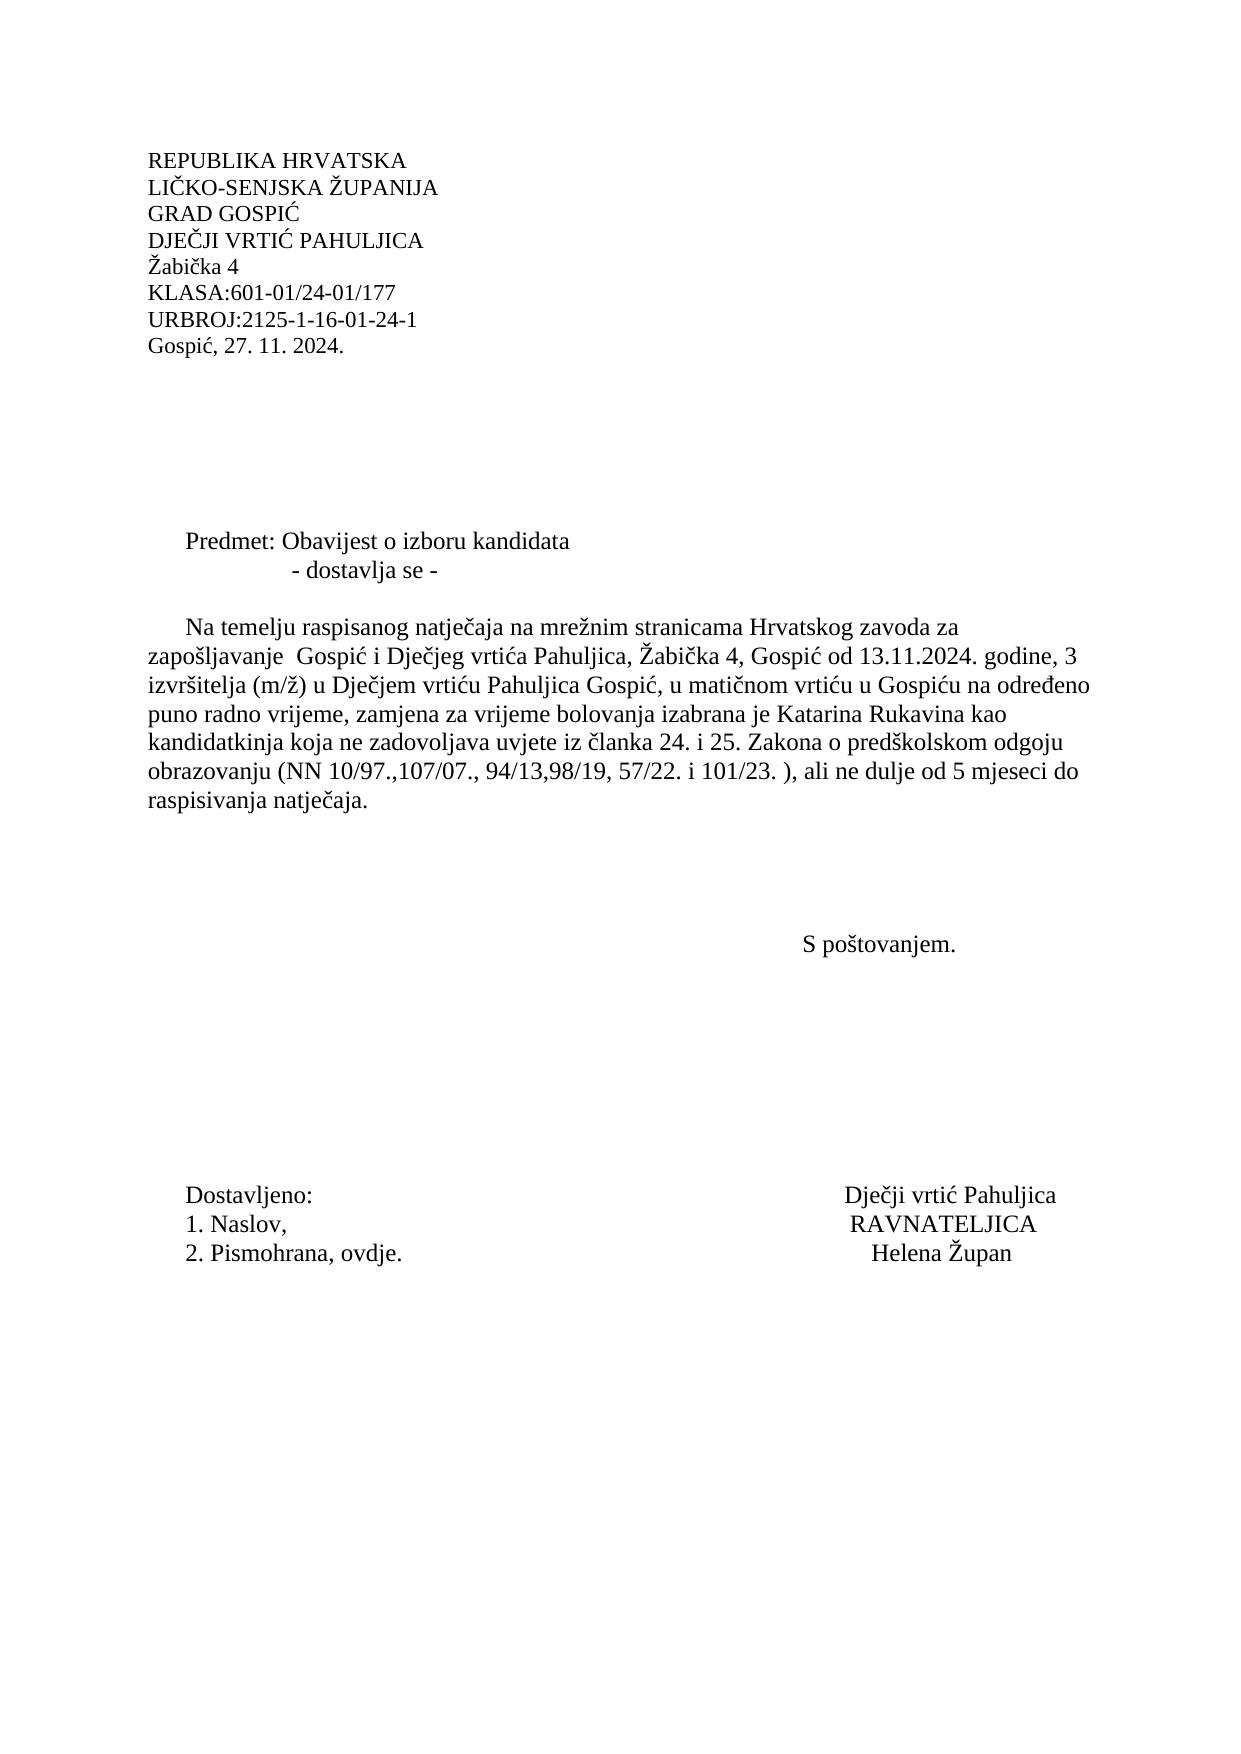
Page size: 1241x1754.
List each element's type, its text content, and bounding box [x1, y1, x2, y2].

text S poštovanjem. [455, 929, 1093, 957]
text Žabička 4 [148, 253, 1093, 279]
text Predmet: Obavijest o izboru kandidata [185, 526, 1093, 555]
text URBROJ:2125-1-16-01-24-1 [148, 306, 1093, 332]
text GRAD GOSPIĆ [148, 200, 1093, 227]
text Dostavljeno: Dječji vrtić Pahuljica [185, 1180, 1093, 1209]
text Gospić, 27. 11. 2024. [148, 332, 1093, 358]
text Na temelju raspisanog natječaja na mrežnim stranicama Hrvatskog zavoda za zapošljavanje Gospić i Dječjeg vrtića Pahuljica, Žabička 4, Gospić od 13.11.2024. godine, 3 izvršitelja (m/ž) u Dječjem vrtiću Pahuljica Gospić, u matičnom vrtiću u Gospiću na određeno puno radno vrijeme, zamjena za vrijeme bolovanja izabrana je Katarina Rukavina kao kandidatkinja koja ne zadovoljava uvjete iz članka 24. i 25. Zakona o predškolskom odgoju obrazovanju (NN 10/97.,107/07., 94/13,98/19, 57/22. i 101/23. ), ali ne dulje od 5 mjeseci do raspisivanja natječaja. [148, 612, 1093, 814]
text KLASA:601-01/24-01/177 [148, 279, 1093, 306]
subtitle REPUBLIKA HRVATSKA [148, 148, 1093, 174]
subtitle LIČKO-SENJSKA ŽUPANIJA [148, 174, 1093, 200]
text 1. Naslov, RAVNATELJICA [185, 1209, 1093, 1238]
text DJEČJI VRTIĆ PAHULJICA [148, 227, 1093, 253]
text - dostavlja se - [185, 555, 1093, 584]
text 2. Pismohrana, ovdje. Helena Župan [185, 1238, 1093, 1267]
